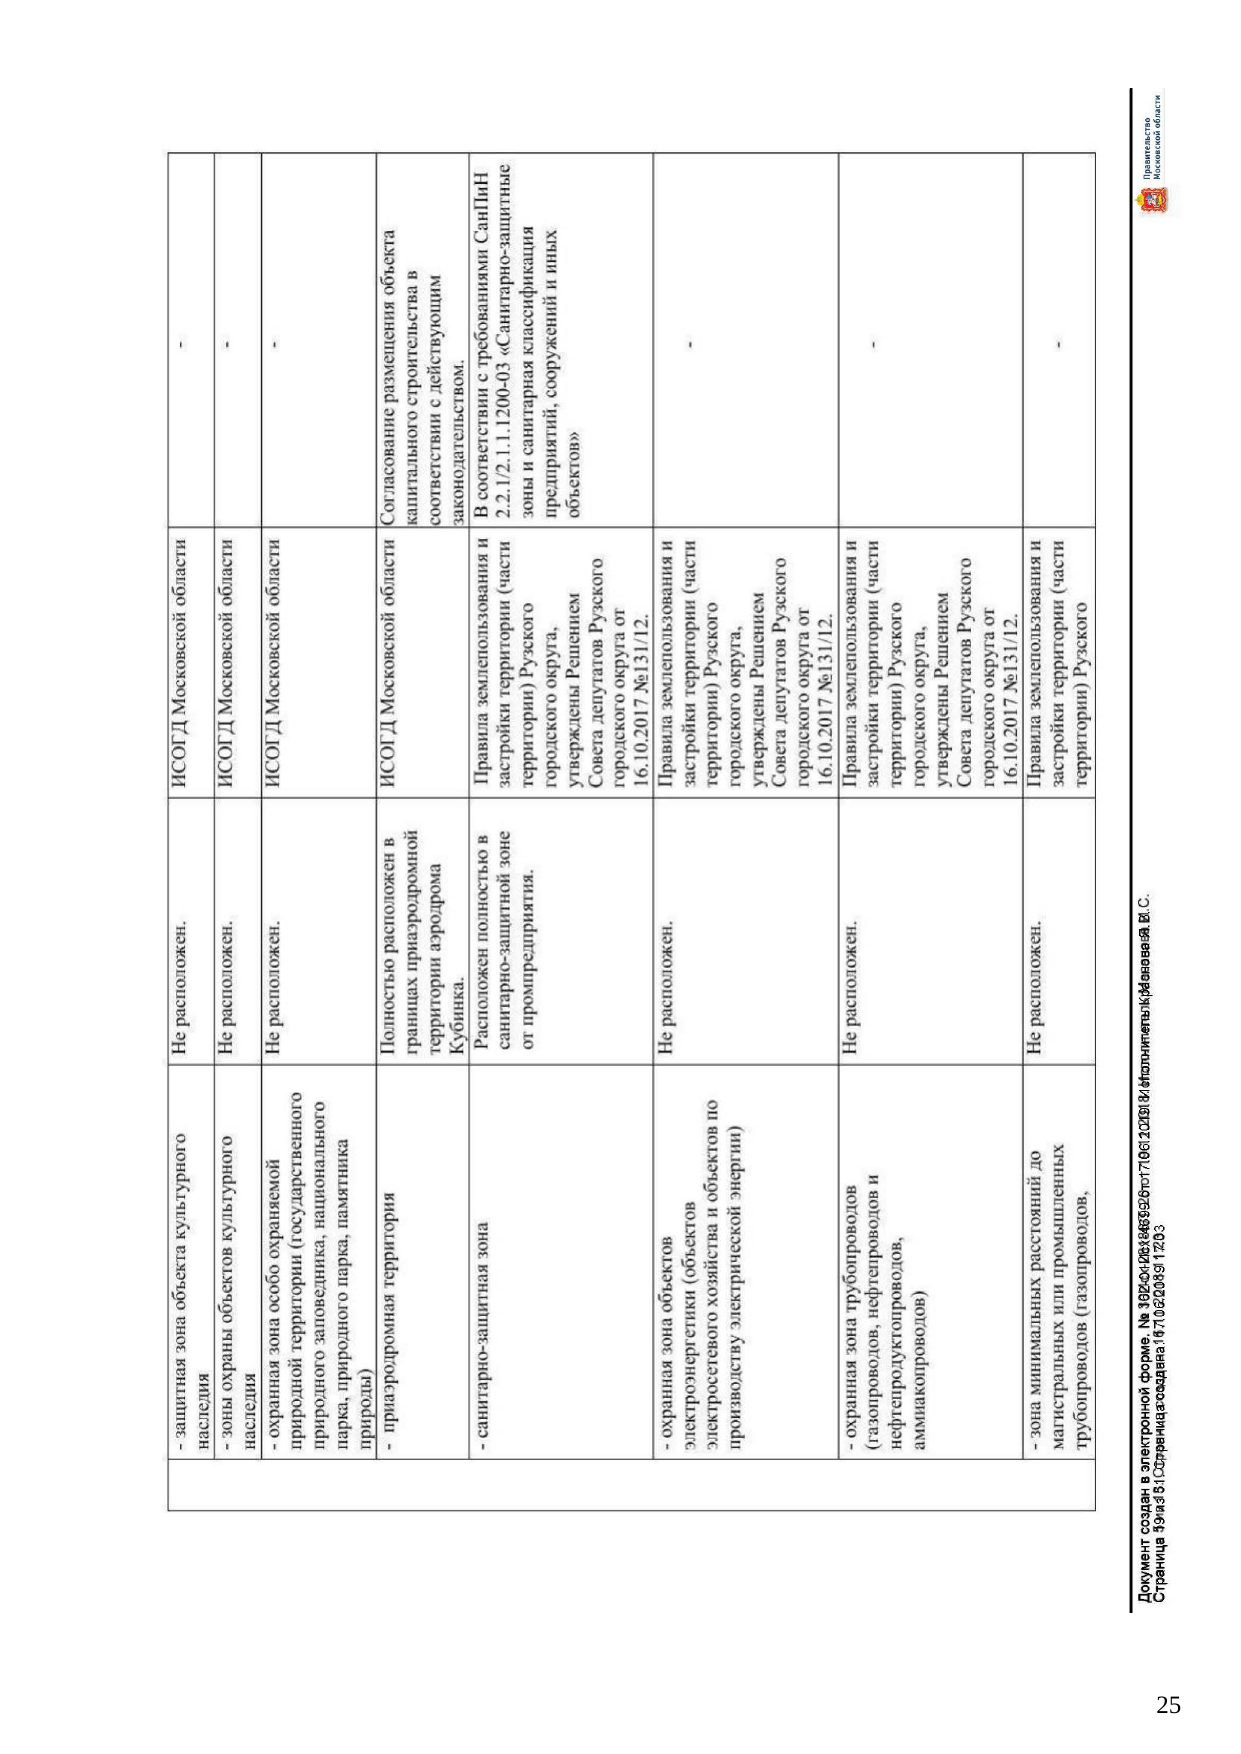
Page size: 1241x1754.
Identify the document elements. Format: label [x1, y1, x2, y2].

picture [103, 88, 1182, 1613]
